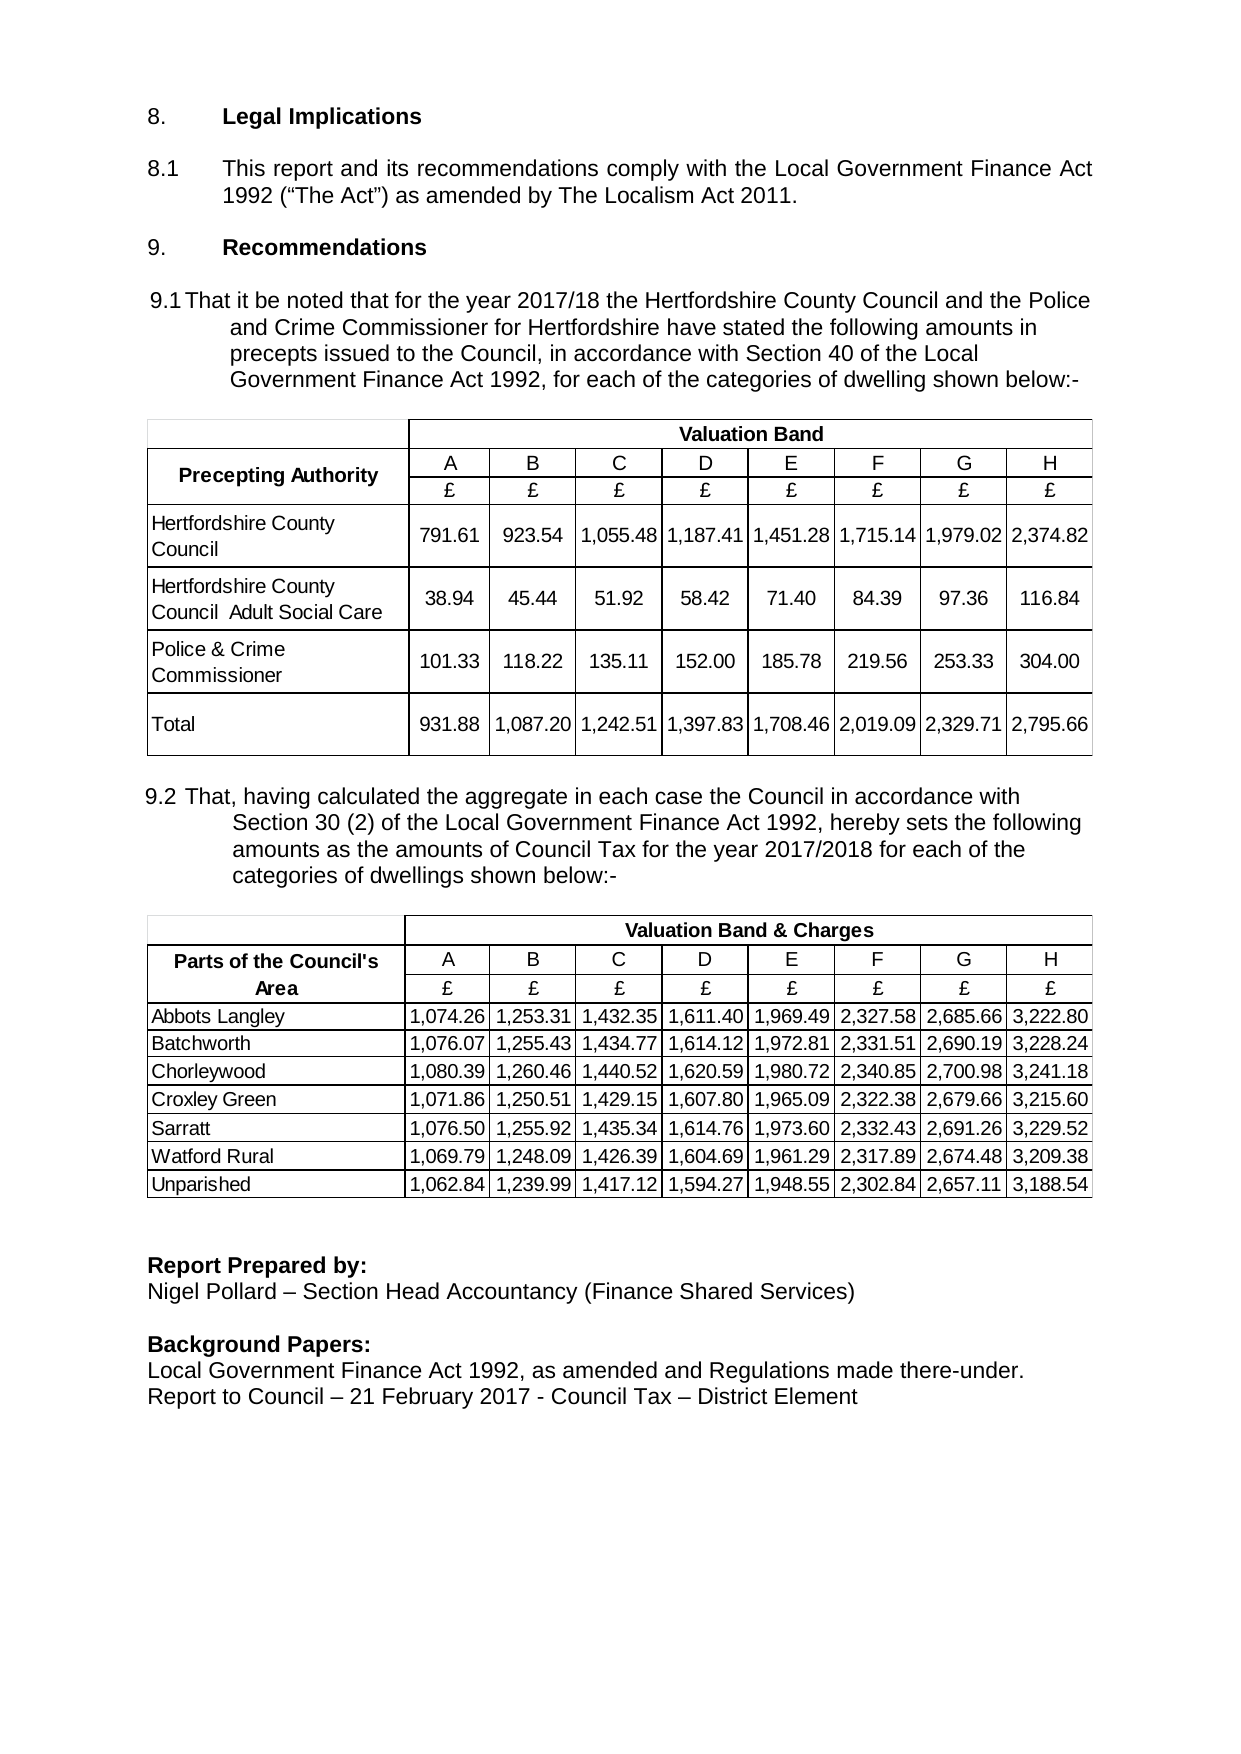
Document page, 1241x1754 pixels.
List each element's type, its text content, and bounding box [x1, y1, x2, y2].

text 8.1 This report and its recommendations comply with the Local Government Finance Act 1992 (“The Act”) as amended by The Localism Act 2011. [147, 155, 1093, 208]
text Background Papers: [147, 1331, 1093, 1357]
text Nigel Pollard – Section Head Accountancy (Finance Shared Services) [147, 1278, 1093, 1304]
text Local Government Finance Act 1992, as amended and Regulations made there-under. [147, 1357, 1093, 1383]
list That, having calculated the aggregate in each case the Council in accordance with Section 30 (2) of the Local Government Finance Act 1992, hereby sets the following amounts as the amounts of Council Tax for the year 2017/2018 for each of the categories of dwellings shown below:- [144, 783, 1093, 888]
text Report Prepared by: [147, 1252, 1093, 1278]
text 9. Recommendations [147, 234, 1093, 261]
list That it be noted that for the year 2017/18 the Hertfordshire County Council and the Police and Crime Commissioner for Hertfordshire have stated the following amounts in precepts issued to the Council, in accordance with Section 40 of the Local Government Finance Act 1992, for each of the categories of dwelling shown below:- [149, 287, 1093, 392]
text Report to Council – 21 February 2017 - Council Tax – District Element [147, 1383, 1093, 1410]
text 8. Legal Implications [147, 103, 1093, 129]
